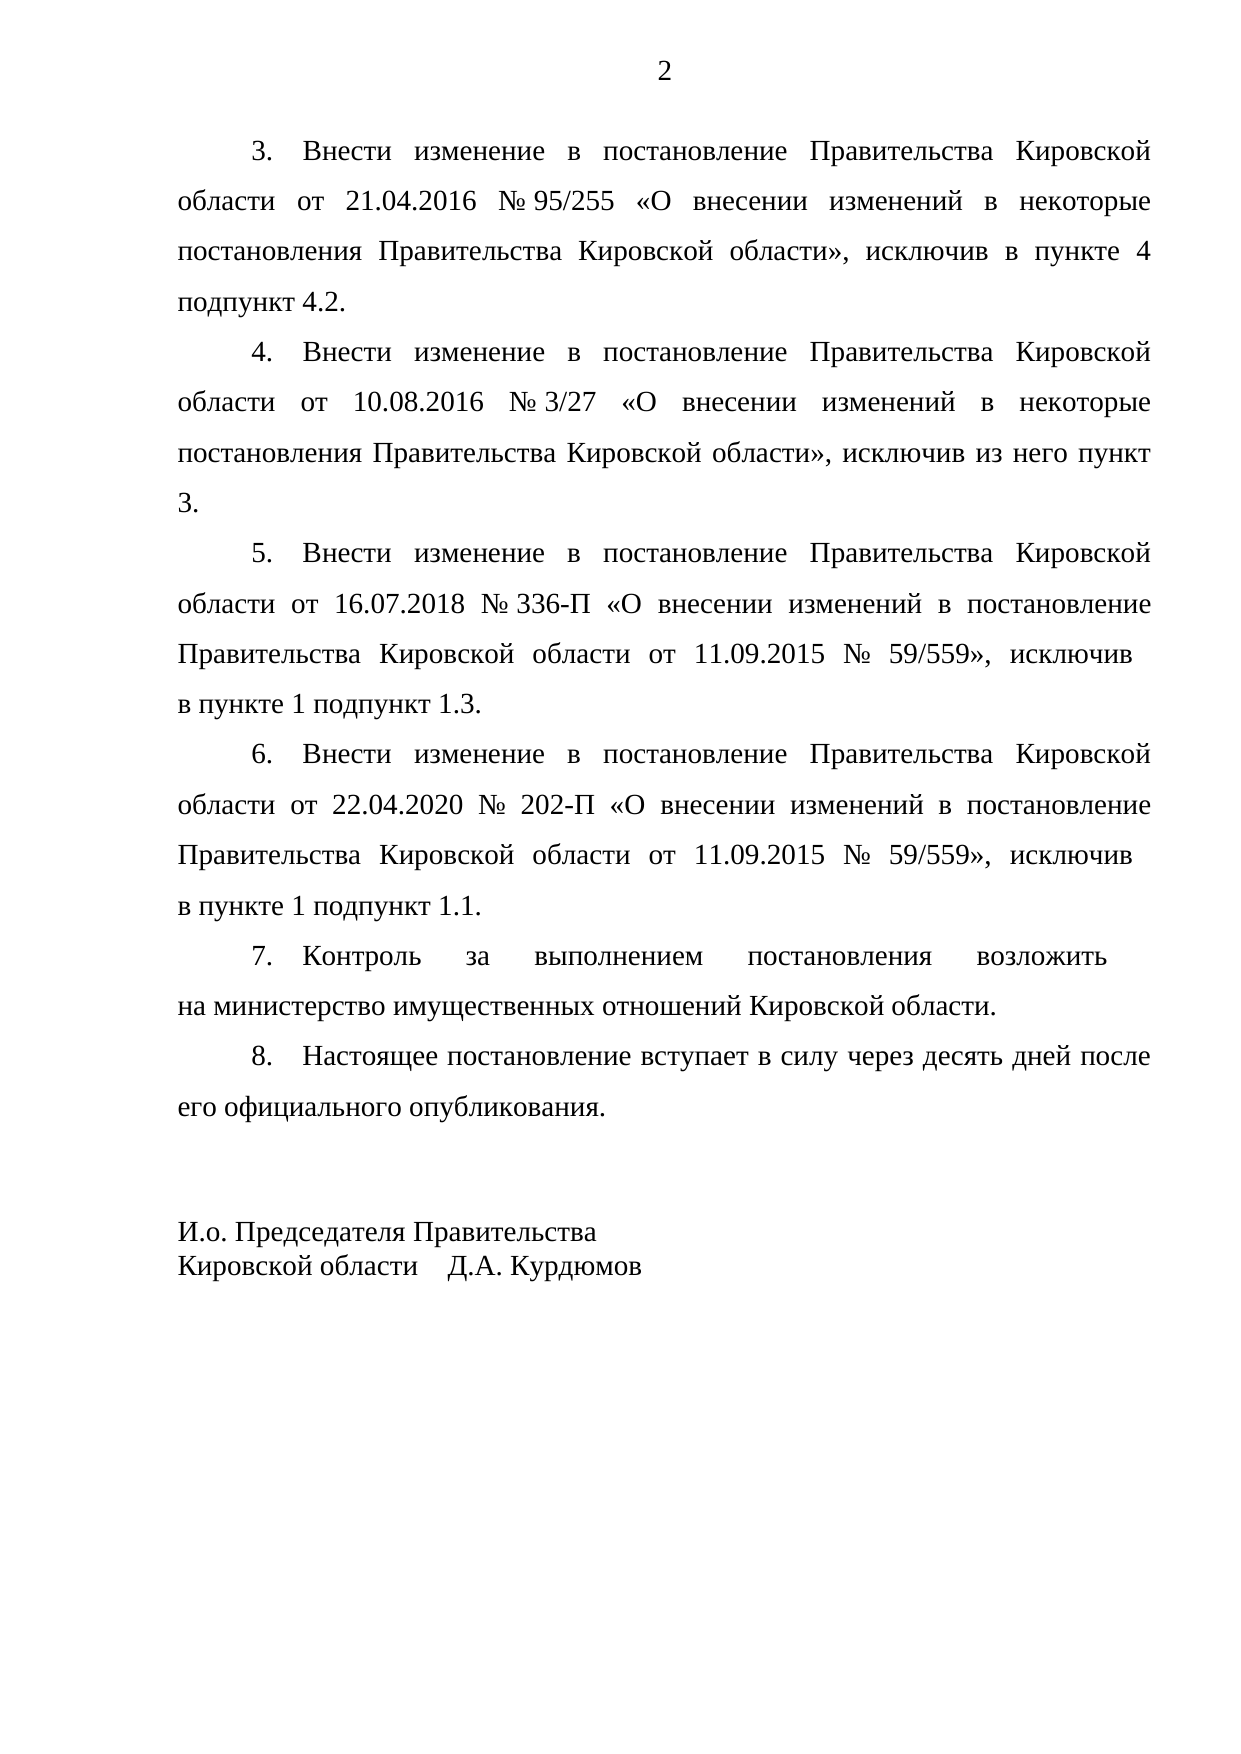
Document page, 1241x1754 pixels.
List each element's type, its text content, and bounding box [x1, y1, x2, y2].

text Кировской области Д.А. Курдюмов [177, 1248, 1152, 1281]
text И.о. Председателя Правительства [177, 1214, 1152, 1248]
text 8. Настоящее постановление вступает в силу через десять дней после его официального опубликования. [177, 1038, 1152, 1122]
text 3. Внести изменение в постановление Правительства Кировской области от 21.04.2016 № 95/255 «О внесении изменений в некоторые постановления Правительства Кировской области», исключив в пункте 4 подпункт 4.2. [177, 133, 1152, 317]
text 4. Внести изменение в постановление Правительства Кировской области от 10.08.2016 № 3/27 «О внесении изменений в некоторые постановления Правительства Кировской области», исключив из него пункт 3. [177, 334, 1152, 519]
text 7. Контроль за выполнением постановления возложить на министерство имущественных отношений Кировской области. [177, 938, 1152, 1022]
text 5. Внести изменение в постановление Правительства Кировской области от 16.07.2018 № 336-П «О внесении изменений в постановление Правительства Кировской области от 11.09.2015 № 59/559», исключив в пункте 1 подпункт 1.3. [177, 535, 1152, 720]
text 6. Внести изменение в постановление Правительства Кировской области от 22.04.2020 № 202-П «О внесении изменений в постановление Правительства Кировской области от 11.09.2015 № 59/559», исключив в пункте 1 подпункт 1.1. [177, 737, 1152, 921]
